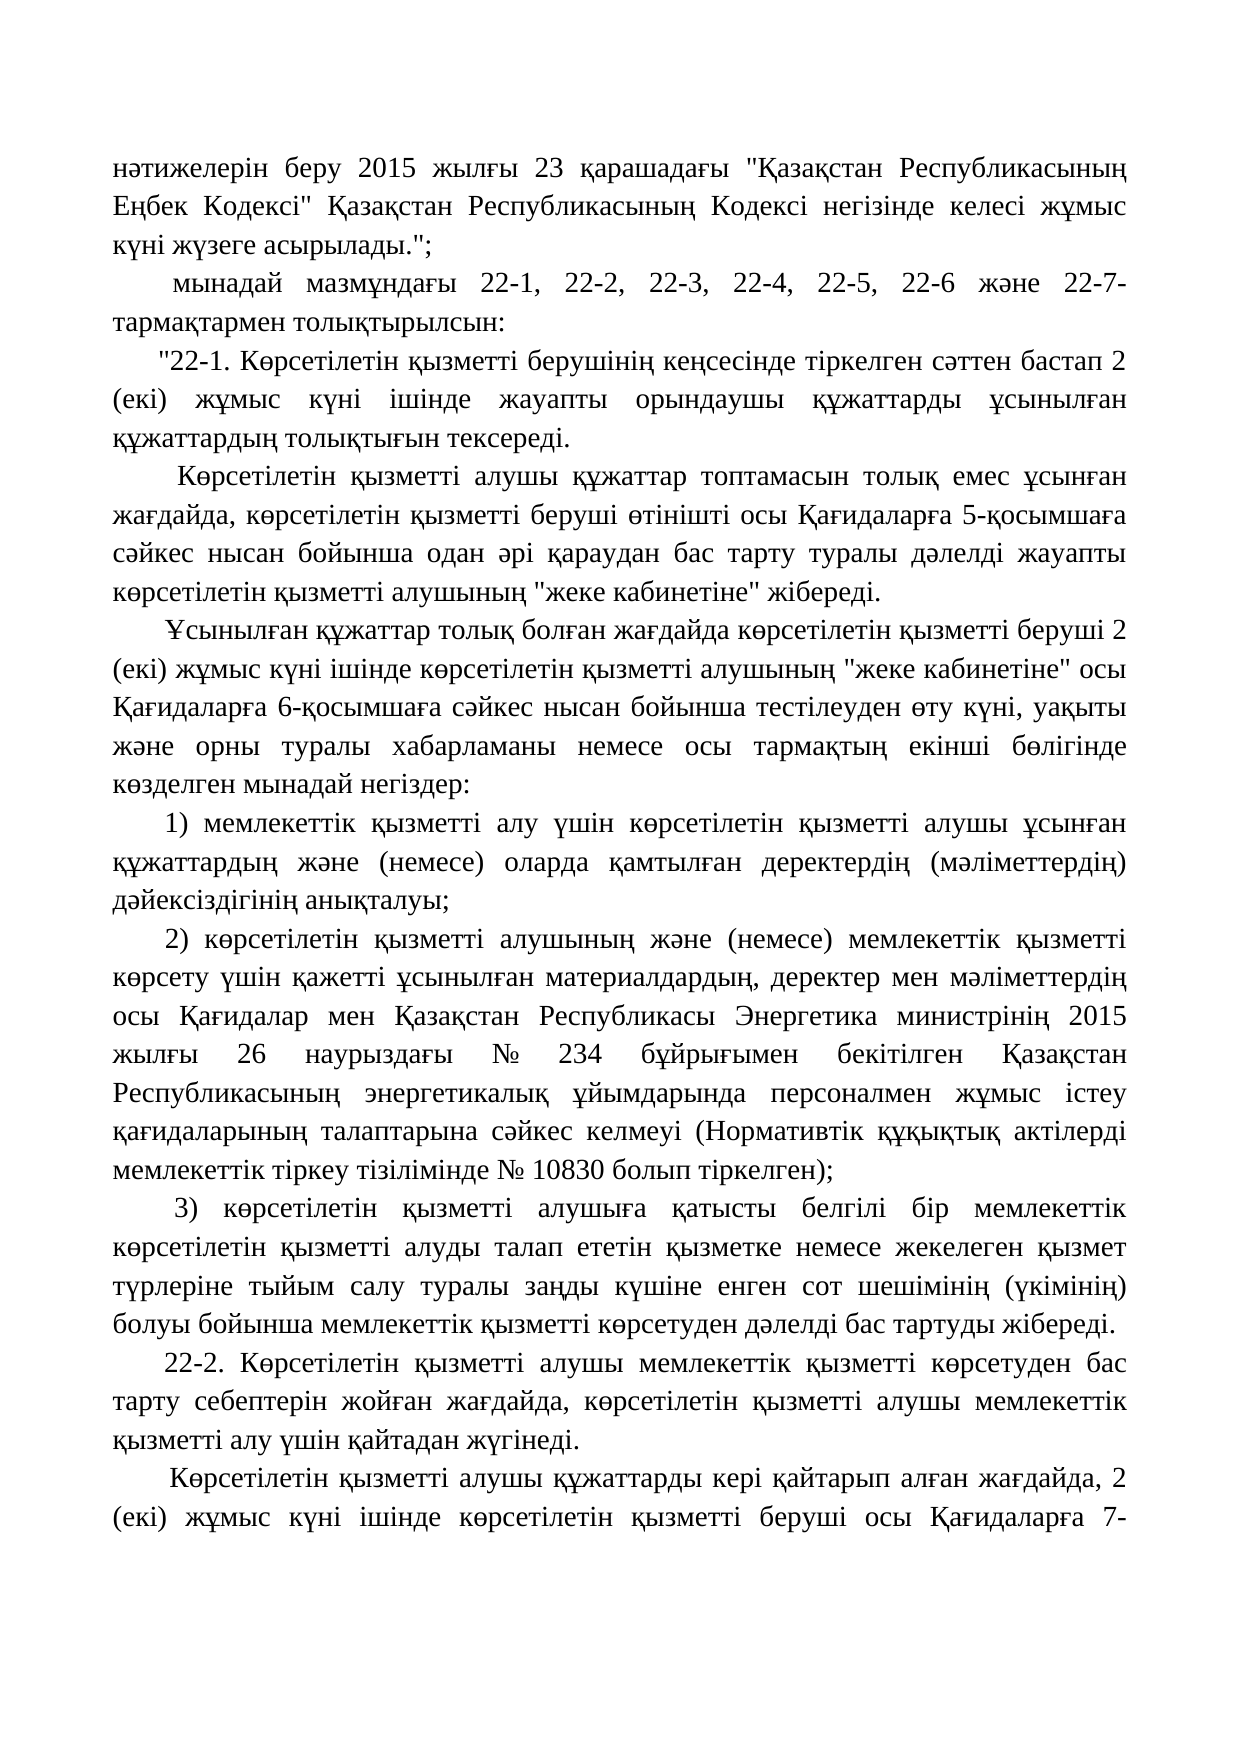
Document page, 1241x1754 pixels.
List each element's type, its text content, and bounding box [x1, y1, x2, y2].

text 2) көрсетілетін қызметті алушының және (немесе) мемлекеттік қызметті көрсету үшін қажетті ұсынылған материалдардың, деректер мен мәліметтердің осы Қағидалар мен Қазақстан Республикасы Энергетика министрінің 2015 жылғы 26 наурыздағы № 234 бұйрығымен бекітілген Қазақстан Республикасының энергетикалық ұйымдарында персоналмен жұмыс істеу қағидаларының талаптарына сәйкес келмеуі (Нормативтік құқықтық актілерді мемлекеттік тіркеу тізілімінде № 10830 болып тіркелген); [112, 921, 1128, 1186]
text "22-1. Көрсетілетін қызметті берушінің кеңсесінде тіркелген сәттен бастап 2 (екі) жұмыс күні ішінде жауапты орындаушы құжаттарды ұсынылған құжаттардың толықтығын тексереді. [112, 343, 1128, 453]
text 3) көрсетілетін қызметті алушыға қатысты белгілі бір мемлекеттік көрсетілетін қызметті алуды талап ететін қызметке немесе жекелеген қызмет түрлеріне тыйым салу туралы заңды күшіне енген сот шешімінің (үкімінің) болуы бойынша мемлекеттік қызметті көрсетуден дәлелді бас тартуды жібереді. [112, 1191, 1128, 1340]
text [112, 1460, 1128, 1532]
text Ұсынылған құжаттар толық болған жағдайда көрсетілетін қызметті беруші 2 (екі) жұмыс күні ішінде көрсетілетін қызметті алушының "жеке кабинетіне" осы Қағидаларға 6-қосымшаға сәйкес нысан бойынша тестілеуден өту күні, уақыты және орны туралы хабарламаны немесе осы тармақтың екінші бөлігінде көзделген мынадай негіздер: [112, 612, 1128, 800]
text мынадай мазмұндағы 22-1, 22-2, 22-3, 22-4, 22-5, 22-6 және 22-7- тармақтармен толықтырылсын: [112, 266, 1128, 338]
text 22-2. Көрсетілетін қызметті алушы мемлекеттік қызметті көрсетуден бас тарту себептерін жойған жағдайда, көрсетілетін қызметті алушы мемлекеттік қызметті алу үшін қайтадан жүгінеді. [112, 1345, 1128, 1455]
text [112, 150, 1128, 261]
text 1) мемлекеттік қызметті алу үшін көрсетілетін қызметті алушы ұсынған құжаттардың және (немесе) оларда қамтылған деректердің (мәліметтердің) дәйексіздігінің анықталуы; [112, 805, 1128, 916]
text Көрсетілетін қызметті алушы құжаттар топтамасын толық емес ұсынған жағдайда, көрсетілетін қызметті беруші өтінішті осы Қағидаларға 5-қосымшаға сәйкес нысан бойынша одан әрі қараудан бас тарту туралы дәлелді жауапты көрсетілетін қызметті алушының "жеке кабинетіне" жібереді. [112, 458, 1128, 607]
